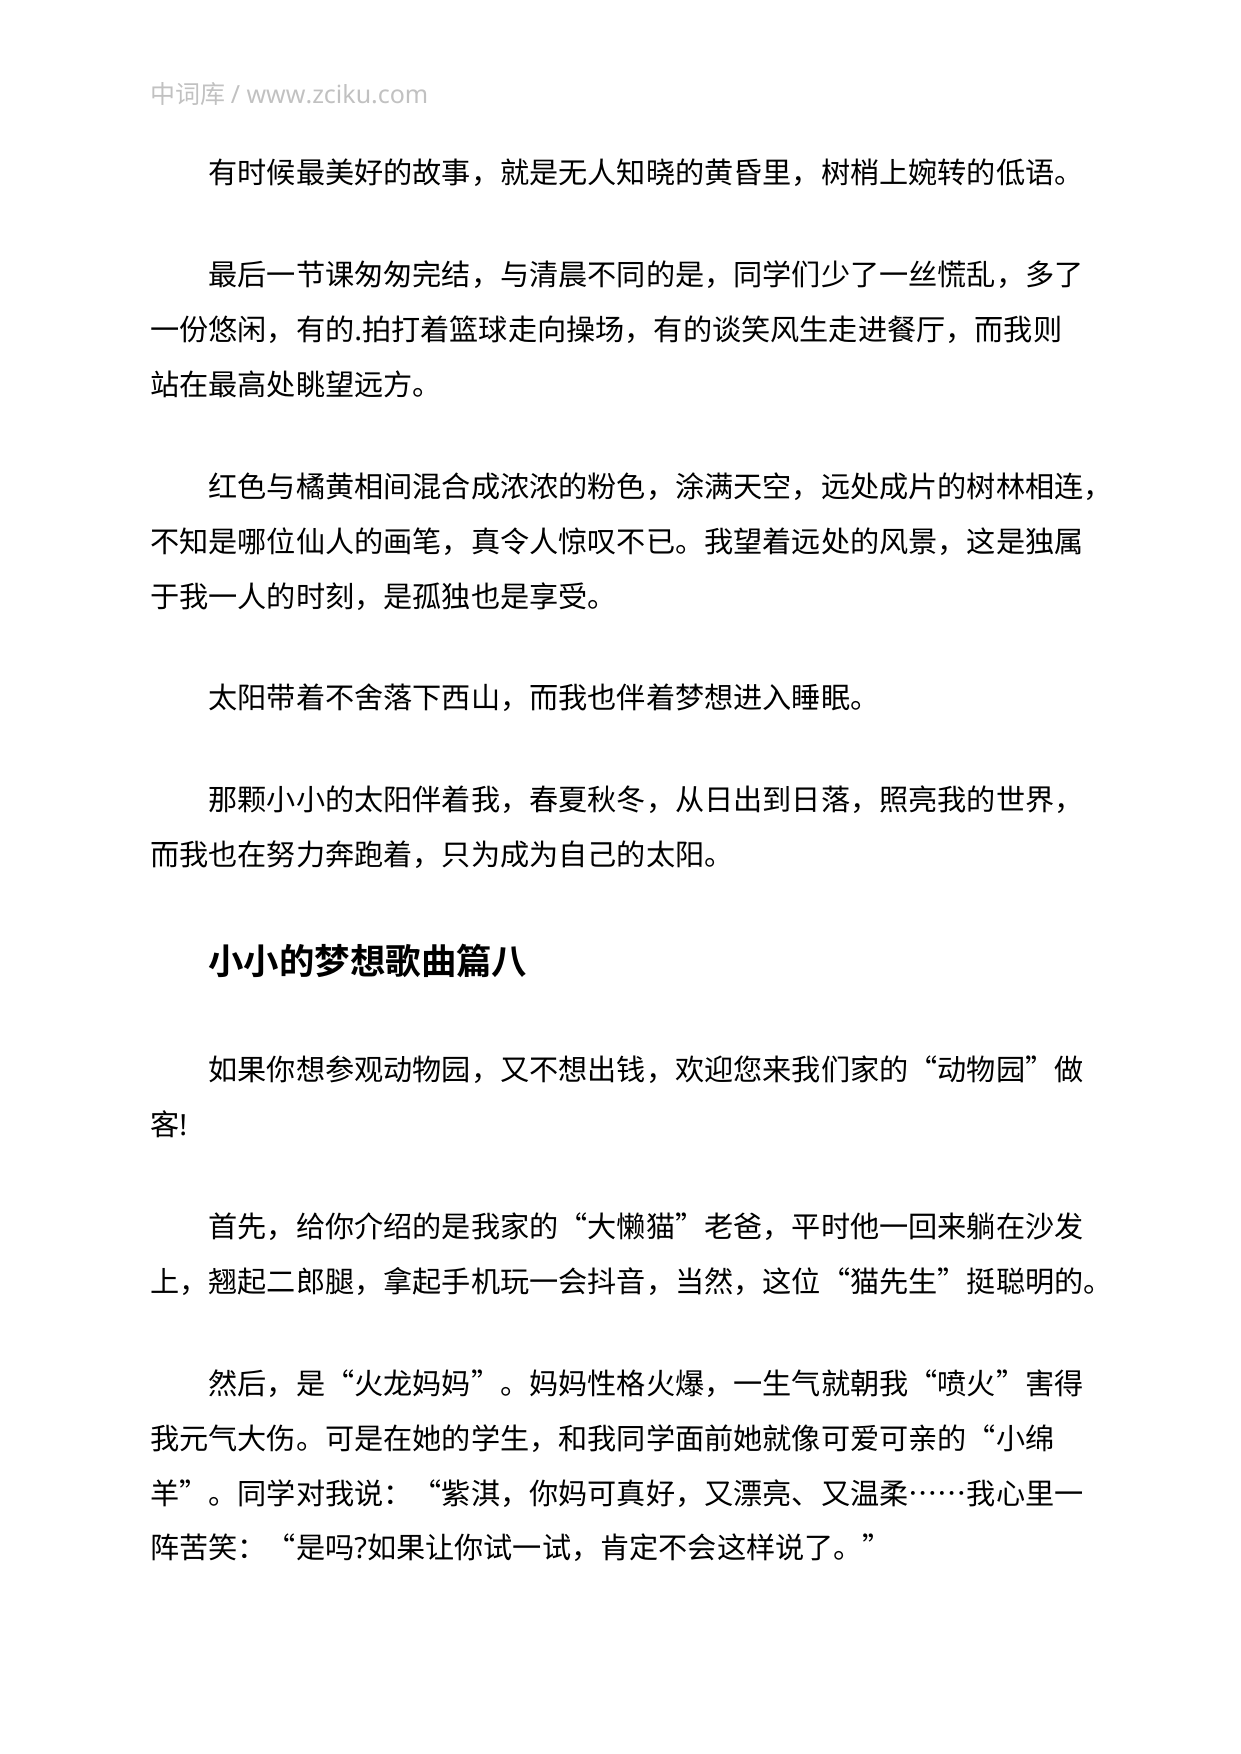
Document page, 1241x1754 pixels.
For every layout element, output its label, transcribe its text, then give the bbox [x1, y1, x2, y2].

text 小小的梦想歌曲篇八 [150, 933, 1090, 985]
text 那颗小小的太阳伴着我，春夏秋冬，从日出到日落，照亮我的世界，而我也在努力奔跑着，只为成为自己的太阳。 [150, 777, 1090, 874]
text 红色与橘黄相间混合成浓浓的粉色，涂满天空，远处成片的树林相连，不知是哪位仙人的画笔，真令人惊叹不已。我望着远处的风景，这是独属于我一人的时刻，是孤独也是享受。 [150, 463, 1090, 616]
text 如果你想参观动物园，又不想出钱，欢迎您来我们家的“动物园”做客! [150, 1047, 1090, 1144]
text 首先，给你介绍的是我家的“大懒猫”老爸，平时他一回来躺在沙发上，翘起二郎腿，拿起手机玩一会抖音，当然，这位“猫先生”挺聪明的。 [150, 1204, 1090, 1301]
text 然后，是“火龙妈妈”。妈妈性格火爆，一生气就朝我“喷火”害得我元气大伤。可是在她的学生，和我同学面前她就像可爱可亲的“小绵羊”。同学对我说：“紫淇，你妈可真好，又漂亮、又温柔……我心里一阵苦笑：“是吗?如果让你试一试，肯定不会这样说了。” [150, 1360, 1090, 1567]
text 太阳带着不舍落下西山，而我也伴着梦想进入睡眠。 [150, 675, 1090, 717]
text 最后一节课匆匆完结，与清晨不同的是，同学们少了一丝慌乱，多了一份悠闲，有的.拍打着篮球走向操场，有的谈笑风生走进餐厅，而我则站在最高处眺望远方。 [150, 252, 1090, 404]
text 有时候最美好的故事，就是无人知晓的黄昏里，树梢上婉转的低语。 [150, 150, 1090, 192]
